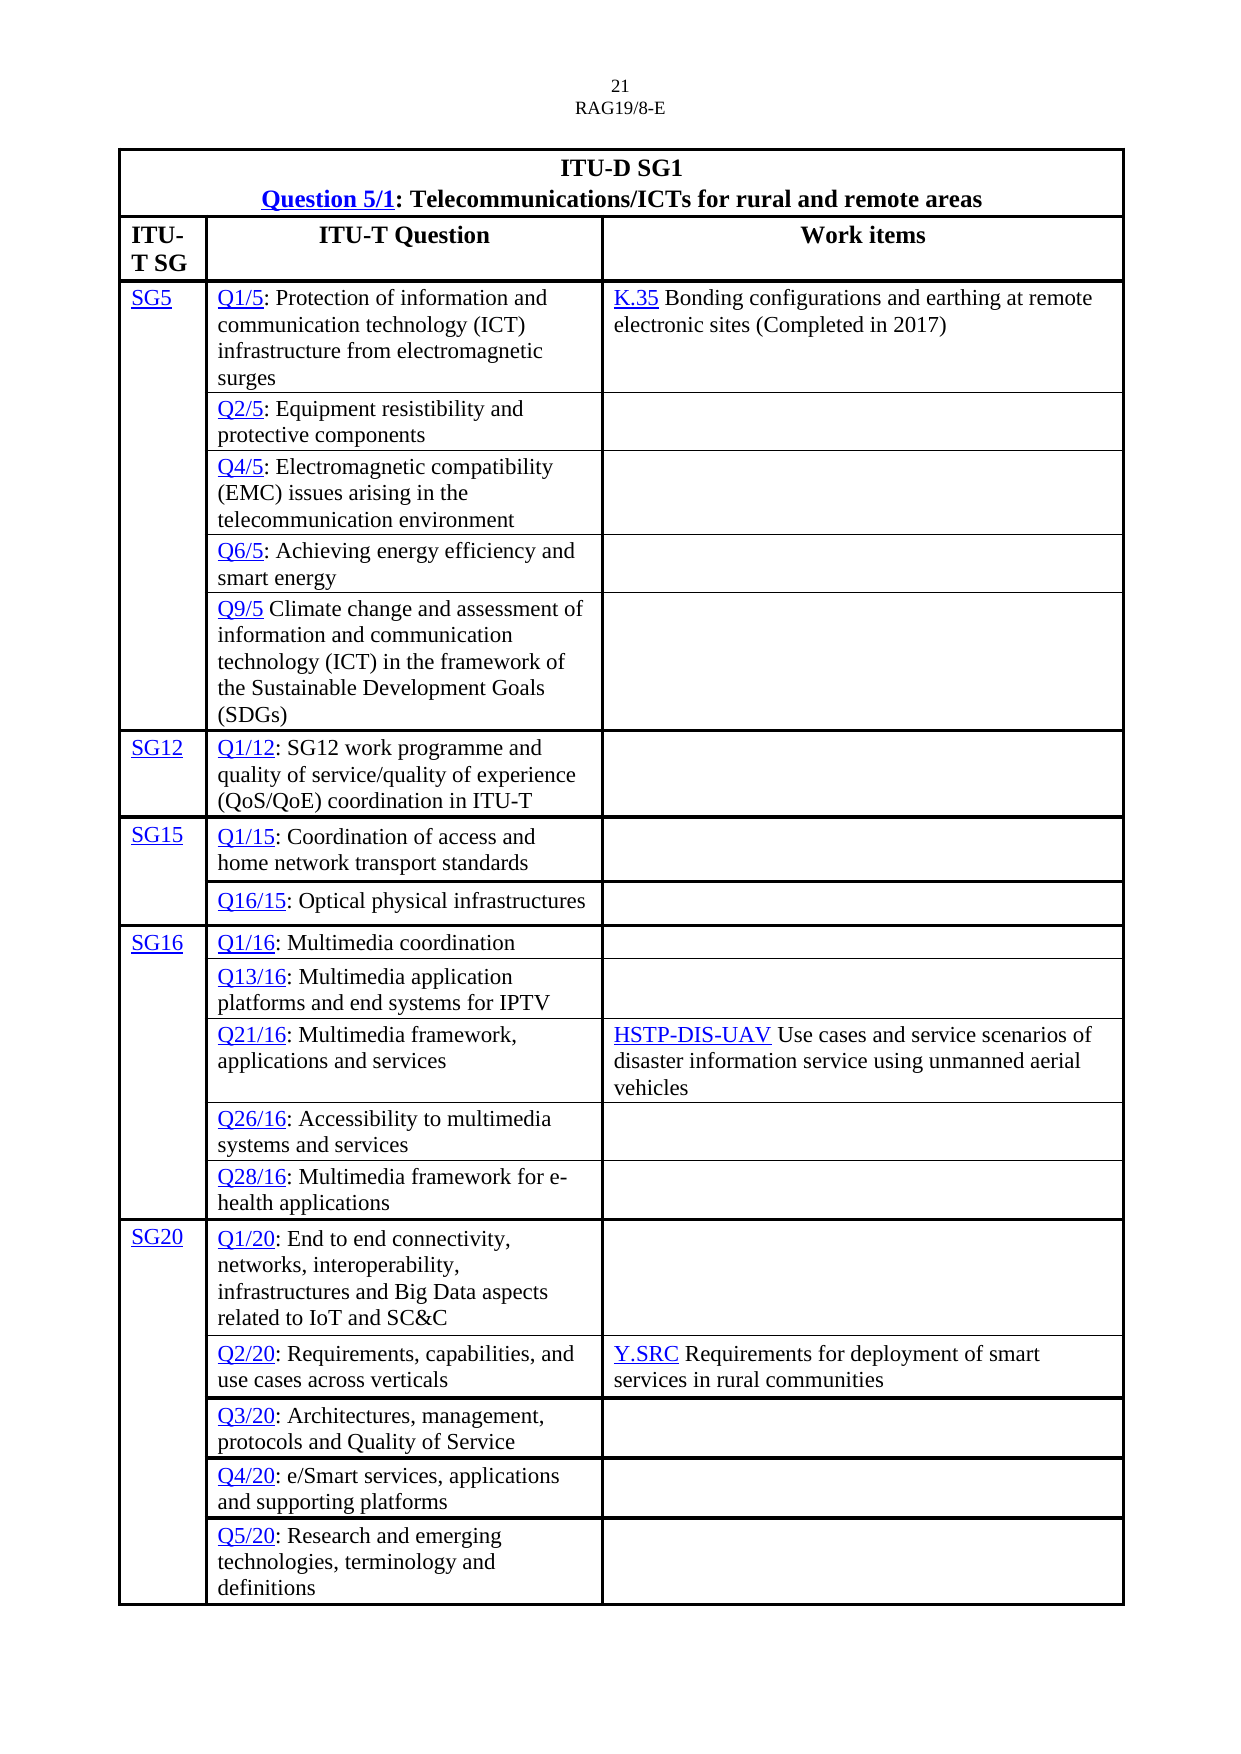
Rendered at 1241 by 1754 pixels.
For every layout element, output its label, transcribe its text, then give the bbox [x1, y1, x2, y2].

table_cell SG20 [121, 1221, 205, 1603]
table_cell Y.SRC Requirements for deployment of smart services in rural communities [604, 1336, 1122, 1396]
table_cell Q2/5: Equipment resistibility and protective components [208, 393, 601, 450]
table_cell SG5 [121, 283, 205, 729]
table_cell [604, 883, 1122, 924]
table_cell Q6/5: Achieving energy efficiency and smart energy [208, 535, 601, 592]
table_header ITU-D SG1 Question 5/1: Telecommunications/ICTs for rural and remote areas [121, 151, 1122, 214]
table_cell K.35 Bonding configurations and earthing at remote electronic sites (Completed in 2017) [604, 283, 1122, 392]
table_cell [604, 1161, 1122, 1218]
table_cell [604, 451, 1122, 534]
table_cell Q26/16: Accessibility to multimedia systems and services [208, 1103, 601, 1160]
table_cell [604, 1520, 1122, 1603]
table_cell Q2/20: Requirements, capabilities, and use cases across verticals [208, 1336, 601, 1396]
table_cell SG16 [121, 927, 205, 1218]
table_cell Q21/16: Multimedia framework, applications and services [208, 1019, 601, 1102]
table_cell [604, 732, 1122, 815]
table_cell [604, 593, 1122, 729]
table_cell SG12 [121, 732, 205, 815]
table_cell Q1/15: Coordination of access and home network transport standards [208, 819, 601, 879]
table_cell Q1/20: End to end connectivity, networks, interoperability, infrastructures and Big Data aspects related to IoT and SC&C [208, 1221, 601, 1335]
table_cell Work items [604, 218, 1122, 279]
table_cell Q1/16: Multimedia coordination [208, 927, 601, 958]
table_cell [604, 393, 1122, 450]
table_cell [604, 1103, 1122, 1160]
table_cell Q4/20: e/Smart services, applications and supporting platforms [208, 1460, 601, 1516]
table_cell Q5/20: Research and emerging technologies, terminology and definitions [208, 1520, 601, 1603]
table_cell Q16/15: Optical physical infrastructures [208, 883, 601, 924]
table_cell [604, 927, 1122, 958]
table_cell ITU-T Question [208, 218, 601, 279]
table_cell [604, 819, 1122, 879]
table_cell [604, 1400, 1122, 1456]
table_cell [604, 959, 1122, 1018]
table_cell HSTP-DIS-UAV Use cases and service scenarios of disaster information service using unmanned aerial vehicles [604, 1019, 1122, 1102]
table_cell SG15 [121, 819, 205, 924]
table_cell [604, 535, 1122, 592]
table_cell [604, 1221, 1122, 1335]
table_cell Q1/12: SG12 work programme and quality of service/quality of experience (QoS/QoE) coordination in ITU-T [208, 732, 601, 815]
table_cell Q9/5 Climate change and assessment of information and communication technology (ICT) in the framework of the Sustainable Development Goals (SDGs) [208, 593, 601, 729]
table_cell Q1/5: Protection of information and communication technology (ICT) infrastructure from electromagnetic surges [208, 283, 601, 392]
table_cell Q3/20: Architectures, management, protocols and Quality of Service [208, 1400, 601, 1456]
table_cell ITU-T SG [121, 218, 205, 279]
table_cell Q28/16: Multimedia framework for e-health applications [208, 1161, 601, 1218]
table_cell [604, 1460, 1122, 1516]
table_cell Q13/16: Multimedia application platforms and end systems for IPTV [208, 959, 601, 1018]
table_cell Q4/5: Electromagnetic compatibility (EMC) issues arising in the telecommunication environment [208, 451, 601, 534]
